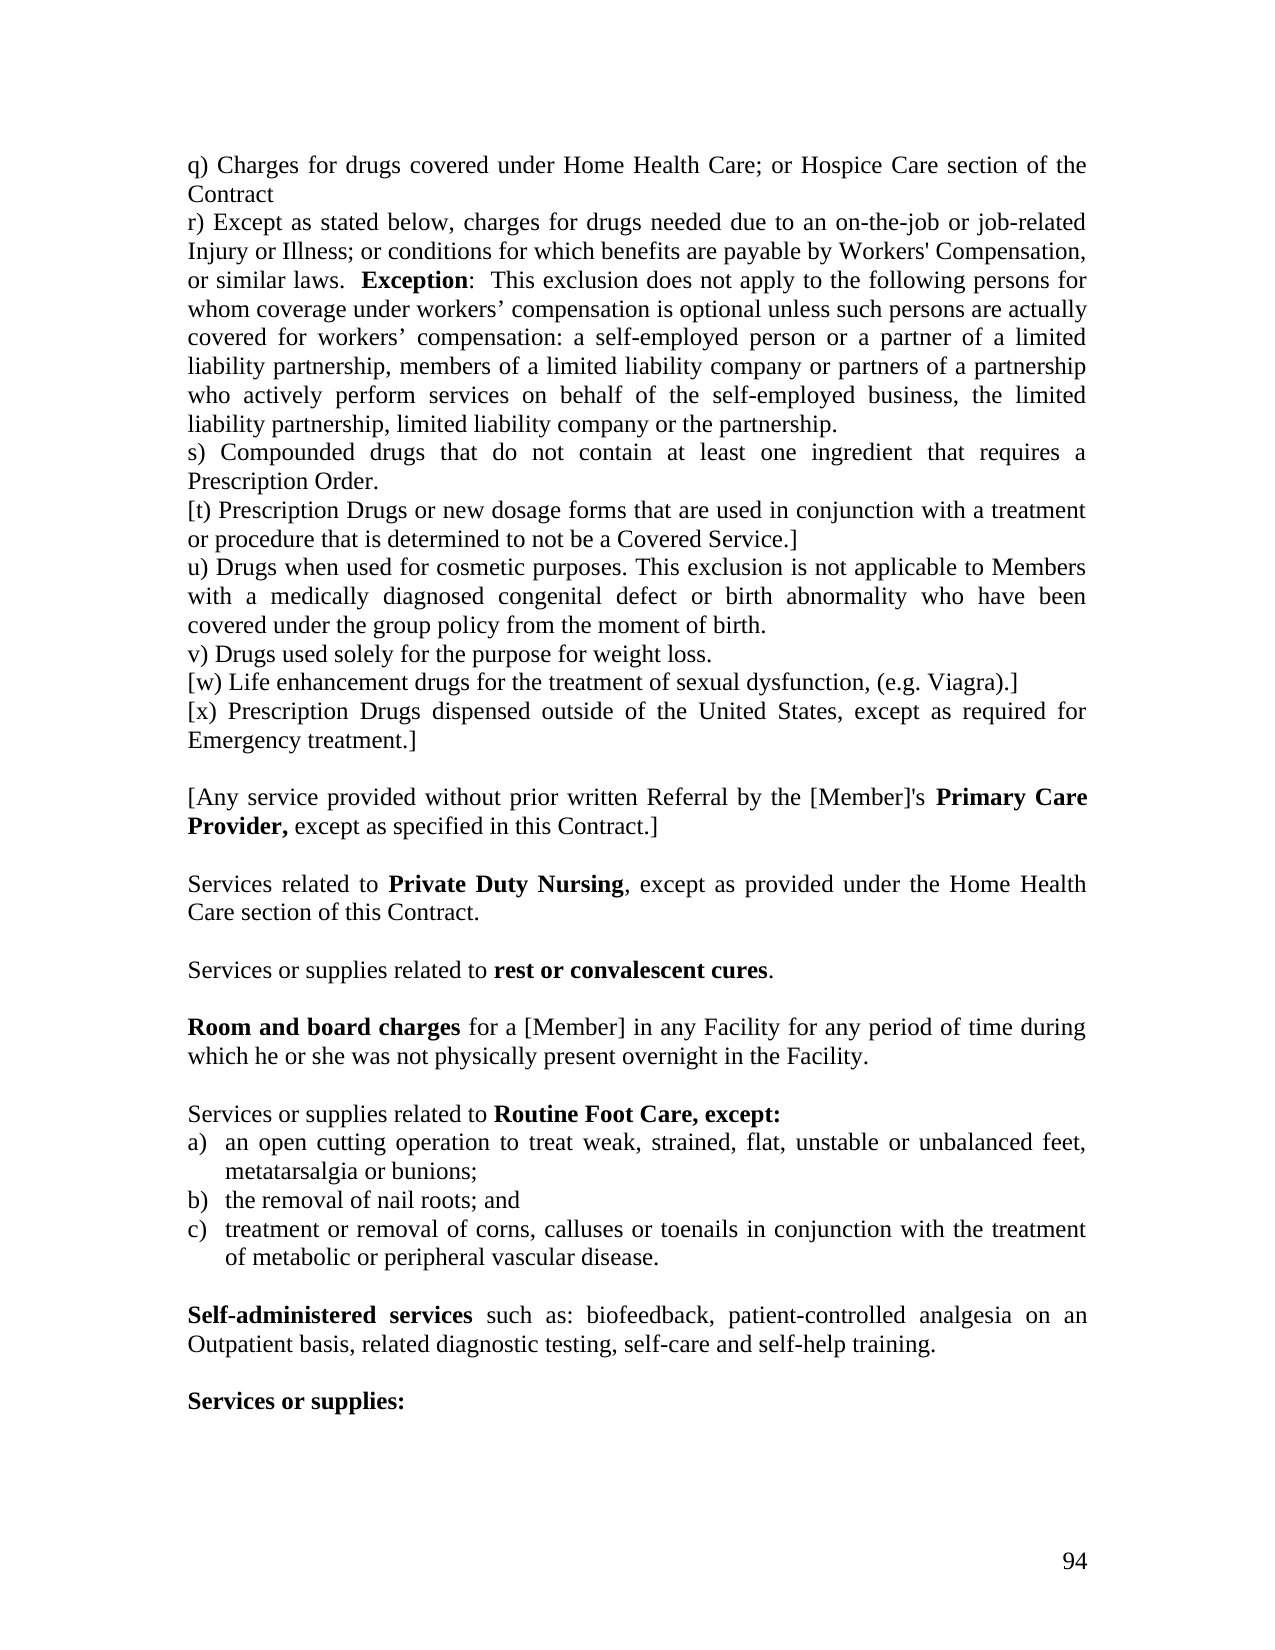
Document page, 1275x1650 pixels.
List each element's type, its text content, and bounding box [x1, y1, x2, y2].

text Services or supplies related to rest or convalescent cures. [187, 955, 1087, 984]
text r) Except as stated below, charges for drugs needed due to an on-the-job or job-related Injury or Illness; or conditions for which benefits are payable by Workers' Compensation, or similar laws. Exception: This exclusion does not apply to the following persons for whom coverage under workers’ compensation is optional unless such persons are actually covered for workers’ compensation: a self-employed person or a partner of a limited liability partnership, members of a limited liability company or partners of a partnership who actively perform services on behalf of the self-employed business, the limited liability partnership, limited liability company or the partnership. [187, 207, 1087, 437]
text Room and board charges for a [Member] in any Facility for any period of time during which he or she was not physically present overnight in the Facility. [187, 1012, 1087, 1070]
text v) Drugs used solely for the purpose for weight loss. [187, 639, 1087, 667]
text s) Compounded drugs that do not contain at least one ingredient that requires a Prescription Order. [187, 437, 1087, 495]
list treatment or removal of corns, calluses or toenails in conjunction with the treatment of metabolic or peripheral vascular disease. [187, 1214, 1087, 1271]
text Services or supplies: [187, 1386, 1087, 1415]
text u) Drugs when used for cosmetic purposes. This exclusion is not applicable to Members with a medically diagnosed congenital defect or birth abnormality who have been covered under the group policy from the moment of birth. [187, 552, 1087, 639]
text [x) Prescription Drugs dispensed outside of the United States, except as required for Emergency treatment.] [187, 696, 1087, 754]
text Services or supplies related to Routine Foot Care, except: [187, 1099, 1087, 1127]
list the removal of nail roots; and [187, 1185, 1087, 1214]
list an open cutting operation to treat weak, strained, flat, unstable or unbalanced feet, metatarsalgia or bunions; [187, 1127, 1087, 1185]
text [Any service provided without prior written Referral by the [Member]'s Primary Care Provider, except as specified in this Contract.] [187, 782, 1087, 840]
text q) Charges for drugs covered under Home Health Care; or Hospice Care section of the Contract [187, 150, 1087, 207]
text Self-administered services such as: biofeedback, patient-controlled analgesia on an Outpatient basis, related diagnostic testing, self-care and self-help training. [187, 1300, 1087, 1357]
text [t) Prescription Drugs or new dosage forms that are used in conjunction with a treatment or procedure that is determined to not be a Covered Service.] [187, 495, 1087, 552]
text Services related to Private Duty Nursing, except as provided under the Home Health Care section of this Contract. [187, 869, 1087, 926]
text [w) Life enhancement drugs for the treatment of sexual dysfunction, (e.g. Viagra).] [187, 667, 1087, 696]
